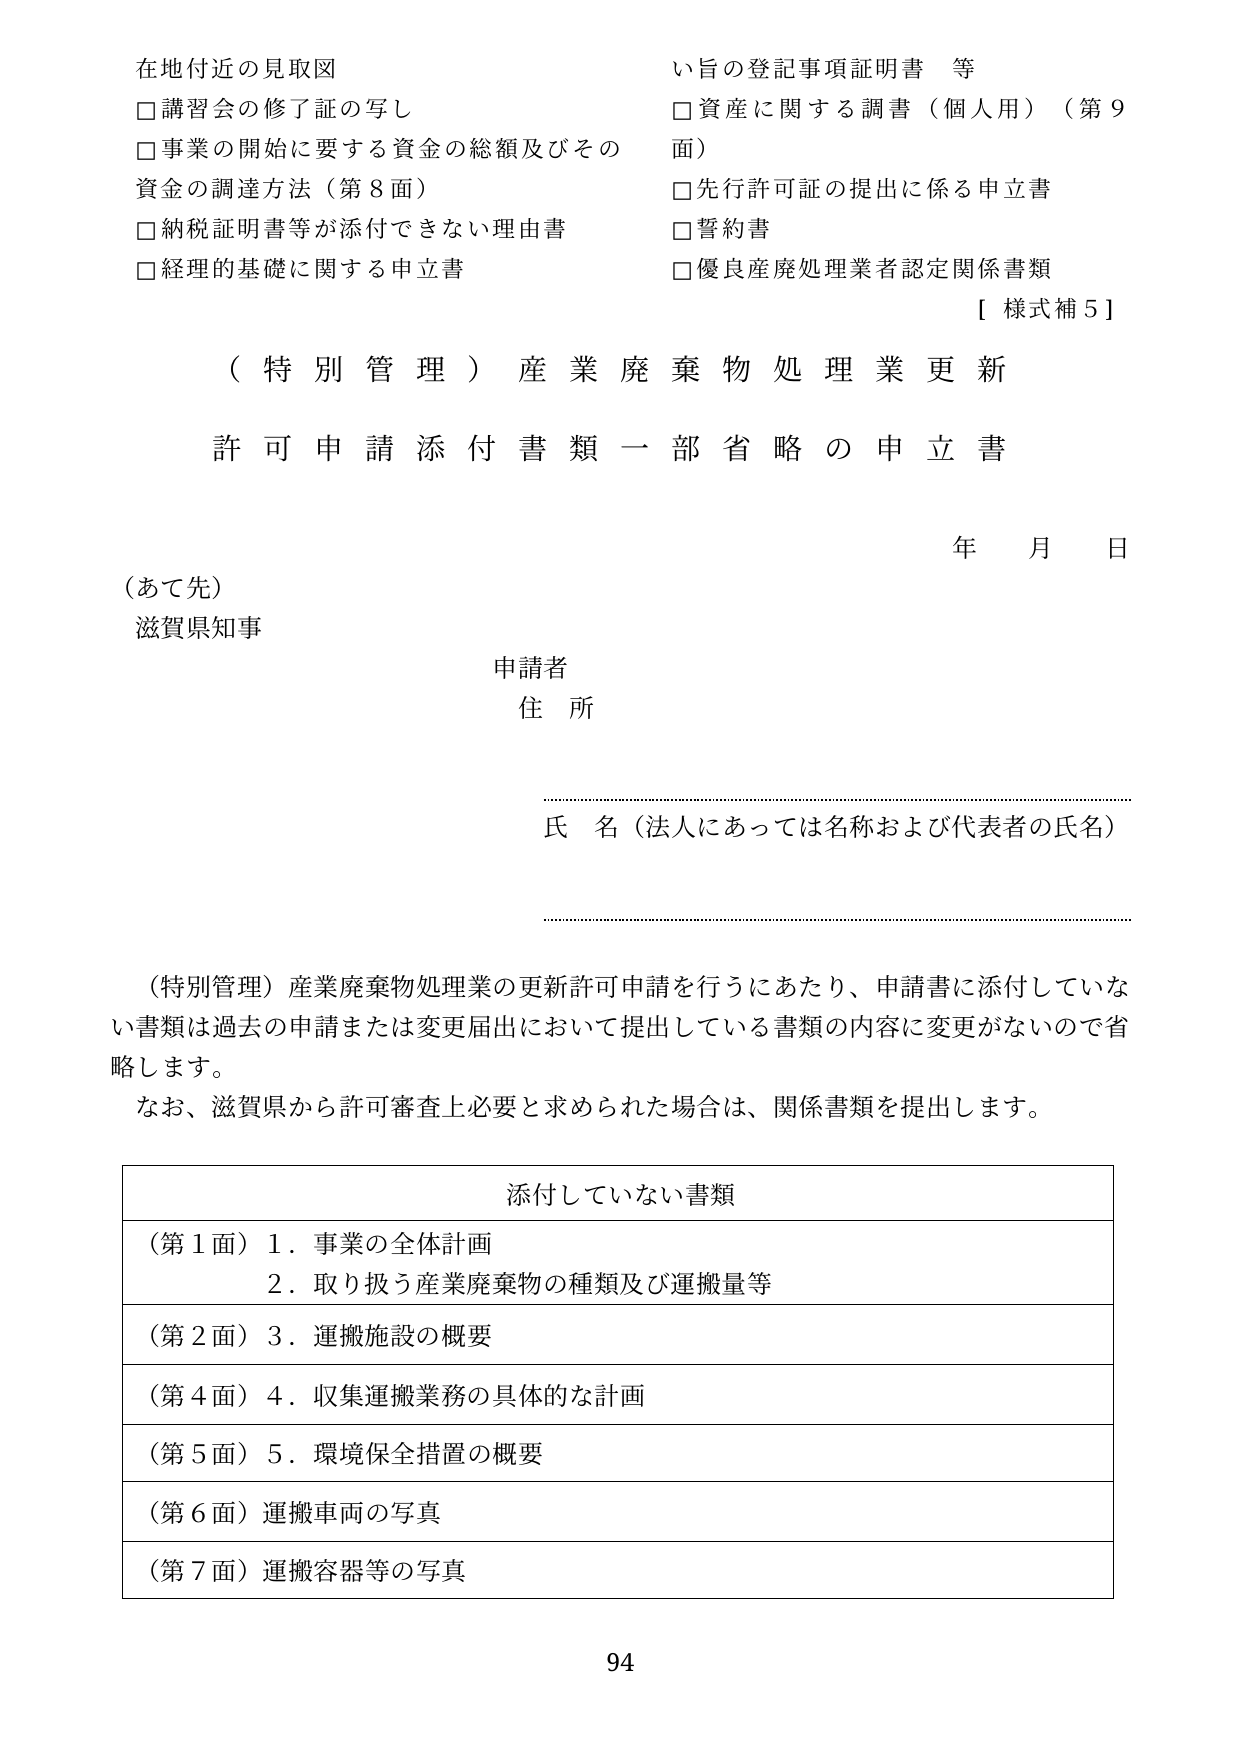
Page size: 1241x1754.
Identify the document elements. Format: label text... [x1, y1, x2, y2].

text 許可申請添付書類一部省略の申立書 [110, 407, 1131, 487]
text 年 月 日 [110, 527, 1131, 567]
text 氏 名（法人にあっては名称および代表者の氏名） [110, 806, 1131, 846]
text （あて先） [110, 567, 1131, 607]
text なお、滋賀県から許可審査上必要と求められた場合は、関係書類を提出します。 [110, 1085, 1131, 1125]
table_header 添付していない書類 [123, 1166, 1113, 1220]
text 滋賀県知事 [110, 607, 1131, 647]
text 住 所 [110, 686, 1131, 726]
table_cell （第１面）１．事業の全体計画 ２．取り扱う産業廃棄物の種類及び運搬量等 [123, 1221, 1113, 1304]
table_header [110, 48, 635, 287]
table_cell （第４面）４．収集運搬業務の具体的な計画 [123, 1365, 1113, 1424]
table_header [635, 48, 1143, 287]
text 申請者 [110, 647, 1131, 686]
table_cell （第７面）運搬容器等の写真 [123, 1542, 1113, 1598]
table_cell （第６面）運搬車両の写真 [123, 1482, 1113, 1541]
text （特別管理）産業廃棄物処理業の更新許可申請を行うにあたり、申請書に添付していない書類は過去の申請または変更届出において提出している書類の内容に変更がないので省略します。 [110, 966, 1131, 1085]
text [様式補５] [110, 287, 1131, 327]
table_cell （第２面）３．運搬施設の概要 [123, 1305, 1113, 1364]
text （特別管理）産業廃棄物処理業更新 [110, 327, 1131, 407]
table_cell （第５面）５．環境保全措置の概要 [123, 1425, 1113, 1481]
